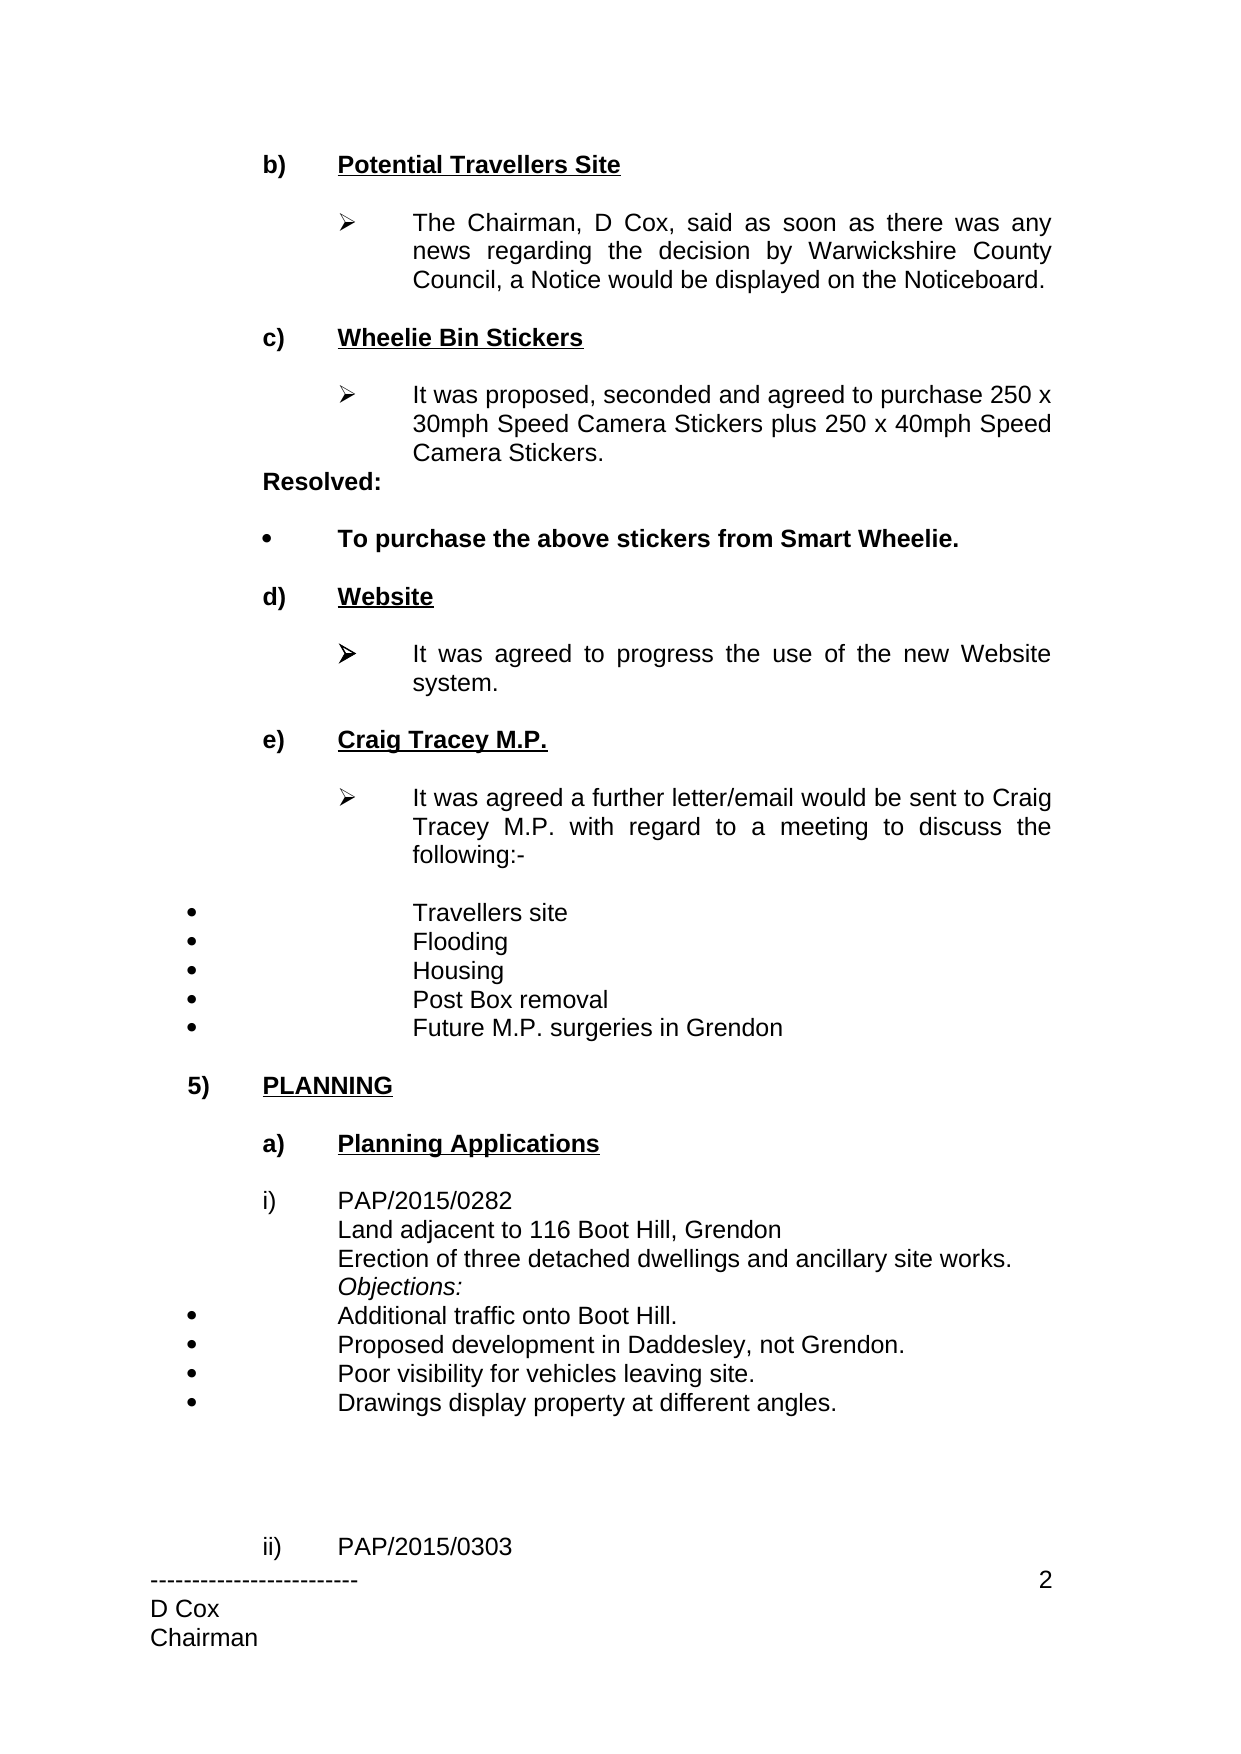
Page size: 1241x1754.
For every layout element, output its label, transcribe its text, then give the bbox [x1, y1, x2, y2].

list Future M.P. surgeries in Grendon [187, 1013, 1053, 1042]
list Potential Travellers Site [262, 150, 1053, 179]
list Poor visibility for vehicles leaving site. [187, 1359, 1053, 1388]
text Erection of three detached dwellings and ancillary site works. [262, 1243, 1053, 1272]
text i) PAP/2015/0282 [262, 1186, 1053, 1215]
text Objections: [262, 1272, 1053, 1301]
list It was proposed, seconded and agreed to purchase 250 x 30mph Speed Camera Stickers plus 250 x 40mph Speed Camera Stickers. [337, 380, 1053, 466]
text Resolved: [187, 466, 1053, 495]
text c) Wheelie Bin Stickers [187, 323, 1053, 351]
list To purchase the above stickers from Smart Wheelie. [262, 524, 1053, 553]
list The Chairman, D Cox, said as soon as there was any news regarding the decision by Warwickshire County Council, a Notice would be displayed on the Noticeboard. [337, 207, 1053, 294]
list Additional traffic onto Boot Hill. [187, 1301, 1053, 1330]
list Drawings display property at different angles. [187, 1388, 1053, 1416]
list Housing [187, 956, 1053, 984]
list It was agreed to progress the use of the new Website system. [337, 639, 1053, 697]
text ii) PAP/2015/0303 [262, 1531, 1053, 1560]
text Land adjacent to 116 Boot Hill, Grendon [262, 1215, 1053, 1243]
list Planning Applications [262, 1128, 1053, 1157]
text e) Craig Tracey M.P. [187, 725, 1053, 754]
list Website [262, 582, 1053, 610]
list Proposed development in Daddesley, not Grendon. [187, 1330, 1053, 1359]
list Post Box removal [187, 984, 1053, 1013]
list Travellers site [187, 898, 1053, 927]
list It was agreed a further letter/email would be sent to Craig Tracey M.P. with regard to a meeting to discuss the following:- [337, 783, 1053, 869]
list Flooding [187, 927, 1053, 956]
text 5) PLANNING [187, 1071, 1053, 1100]
